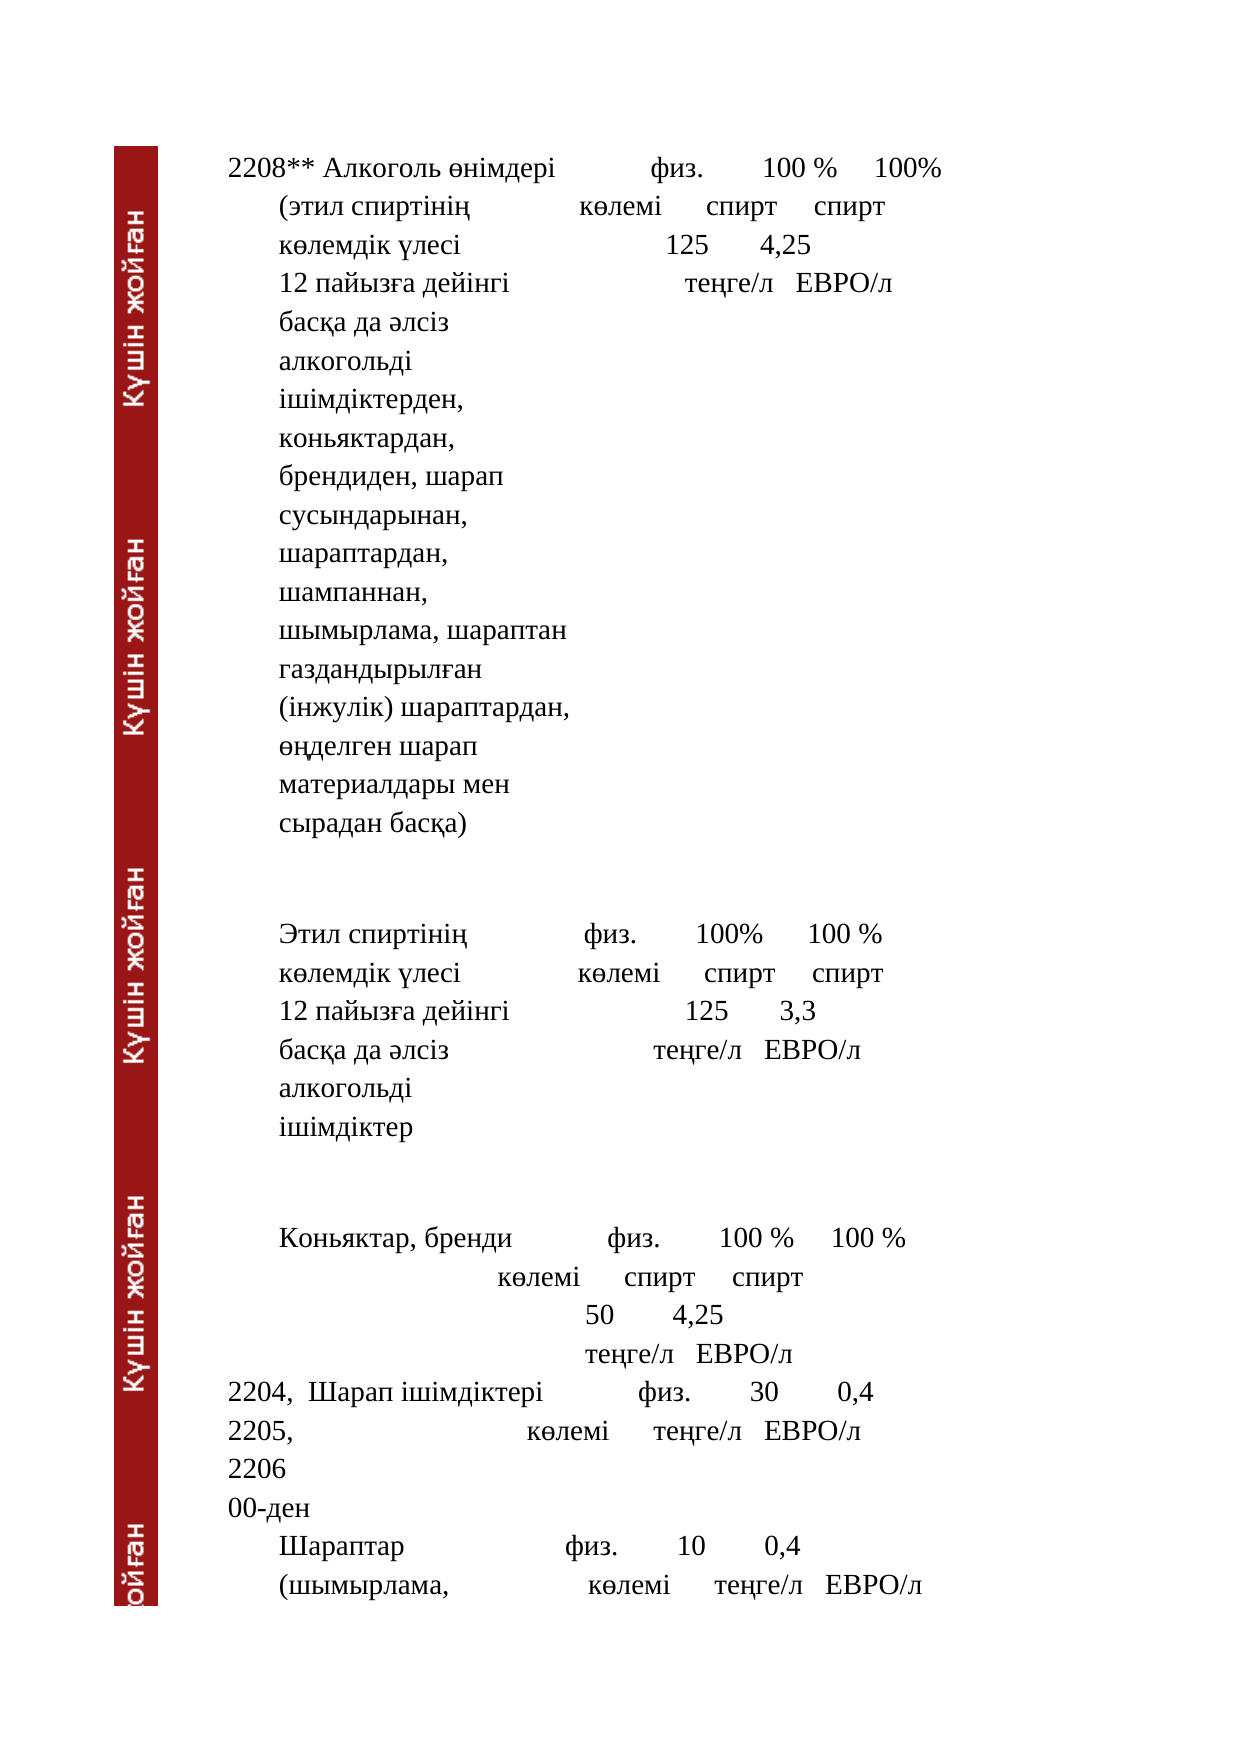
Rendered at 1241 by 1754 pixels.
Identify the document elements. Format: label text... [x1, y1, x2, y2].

picture [114, 299, 158, 304]
picture [114, 1104, 158, 1109]
picture [114, 1027, 158, 1032]
picture [114, 569, 158, 574]
text сырадан басқа) [112, 805, 1128, 839]
text көлемдік үлесі 125 4,25 [112, 227, 1128, 261]
picture [114, 839, 158, 916]
text Этил спиртінің физ. 100% 100 % [112, 916, 1128, 950]
text 00-ден [112, 1490, 1128, 1523]
picture [114, 338, 158, 343]
picture [114, 988, 158, 993]
picture [114, 1292, 158, 1297]
text Коньяктар, бренди физ. 100 % 100 % [112, 1220, 1128, 1254]
text 2205, көлемі теңге/л ЕВРО/л [112, 1413, 1128, 1446]
text алкогольді [112, 343, 1128, 376]
text 2204, Шарап ішімдіктері физ. 30 0,4 [112, 1374, 1128, 1408]
picture [114, 1143, 158, 1220]
text сусындарынан, [112, 497, 1128, 530]
text материалдары мен [112, 767, 1128, 800]
text басқа да әлсіз теңге/л ЕВРО/л [112, 1032, 1128, 1066]
text көлемдік үлесі көлемі спирт спирт [112, 955, 1128, 988]
text газдандырылған [112, 651, 1128, 684]
picture [114, 950, 158, 955]
text 12 пайызға дейінгі 125 3,3 [112, 993, 1128, 1027]
text (інжулік) шараптардан, [112, 689, 1128, 723]
text теңге/л ЕВРО/л [112, 1336, 1128, 1369]
text шампаннан, [112, 574, 1128, 607]
text шараптардан, [112, 535, 1128, 569]
text Шараптар физ. 10 0,4 [112, 1528, 1128, 1562]
text 12 пайызға дейінгі теңге/л ЕВРО/л [112, 266, 1128, 299]
picture [114, 1408, 158, 1413]
picture [114, 1485, 158, 1490]
picture [114, 646, 158, 651]
picture [114, 1066, 158, 1071]
picture [114, 1601, 158, 1606]
text 50 4,25 [112, 1297, 1128, 1331]
picture [114, 1331, 158, 1336]
picture [114, 800, 158, 805]
picture [114, 415, 158, 420]
picture [114, 492, 158, 497]
picture [114, 146, 158, 150]
text өңделген шарап [112, 728, 1128, 762]
picture [114, 453, 158, 458]
picture [114, 684, 158, 689]
text ішімдіктер [112, 1109, 1128, 1143]
text брендиден, шарап [112, 458, 1128, 492]
text алкогольді [112, 1071, 1128, 1104]
text (шымырлама, көлемі теңге/л ЕВРО/л [112, 1567, 1128, 1601]
text ішімдіктерден, [112, 381, 1128, 415]
picture [114, 1254, 158, 1259]
text коньяктардан, [112, 420, 1128, 453]
picture [114, 723, 158, 728]
text 2208** Алкоголь өнімдері физ. 100 % 100% [112, 150, 1128, 183]
picture [114, 762, 158, 767]
text басқа да әлсіз [112, 304, 1128, 338]
picture [114, 1523, 158, 1528]
picture [114, 1369, 158, 1374]
picture [114, 607, 158, 612]
picture [114, 261, 158, 266]
text (этил спиртінің көлемі спирт спирт [112, 188, 1128, 222]
text шымырлама, шараптан [112, 612, 1128, 646]
picture [114, 1562, 158, 1567]
picture [114, 222, 158, 227]
picture [114, 1446, 158, 1451]
picture [114, 183, 158, 188]
picture [114, 376, 158, 381]
picture [114, 530, 158, 535]
text 2206 [112, 1451, 1128, 1485]
text көлемі спирт спирт [112, 1259, 1128, 1292]
